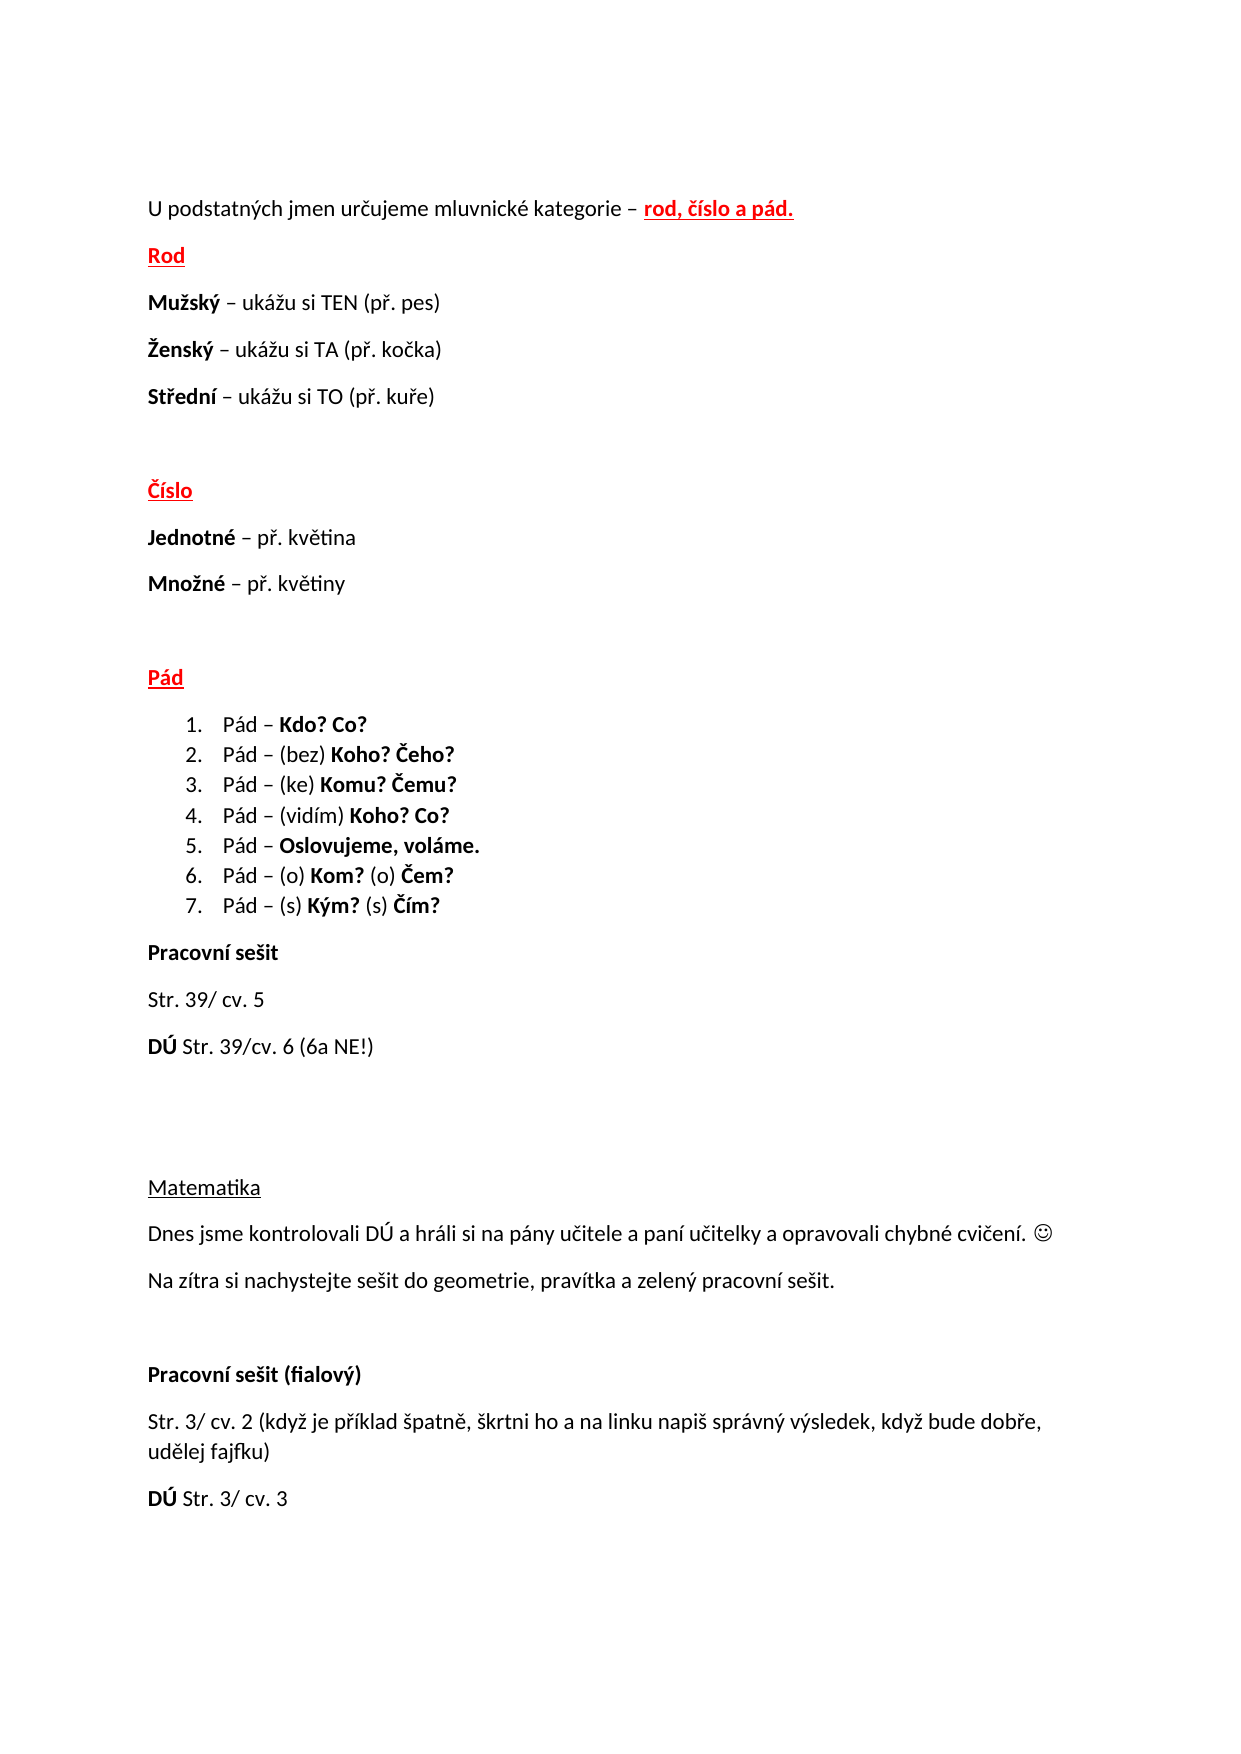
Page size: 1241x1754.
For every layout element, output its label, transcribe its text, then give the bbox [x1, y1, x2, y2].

text Dnes jsme kontrolovali DÚ a hráli si na pány učitele a paní učitelky a opravovali chybné cvičení. [148, 1219, 1093, 1247]
text Rod [148, 241, 1093, 269]
text Mužský – ukážu si TEN (př. pes) [148, 288, 1093, 316]
list Pád – Kdo? Co? [185, 710, 1093, 738]
text Str. 3/ cv. 2 (když je příklad špatně, škrtni ho a na linku napiš správný výsledek, když bude dobře, udělej fajfku) [148, 1407, 1093, 1465]
text DÚ Str. 39/cv. 6 (6a NE!) [148, 1032, 1093, 1060]
list Pád – (o) Kom? (o) Čem? [185, 861, 1093, 889]
text Množné – př. květiny [148, 569, 1093, 597]
text Pracovní sešit (fialový) [148, 1360, 1093, 1388]
list Pád – (vidím) Koho? Co? [185, 801, 1093, 829]
text Pracovní sešit [148, 938, 1093, 966]
text Matematika [148, 1173, 1093, 1201]
text Číslo [148, 476, 1093, 504]
text U podstatných jmen určujeme mluvnické kategorie – rod, číslo a pád. [148, 194, 1093, 222]
text Na zítra si nachystejte sešit do geometrie, pravítka a zelený pracovní sešit. [148, 1266, 1093, 1294]
text Str. 39/ cv. 5 [148, 985, 1093, 1013]
text Ženský – ukážu si TA (př. kočka) [148, 335, 1093, 363]
list Pád – (ke) Komu? Čemu? [185, 771, 1093, 798]
list Pád – Oslovujeme, voláme. [185, 831, 1093, 859]
list Pád – (s) Kým? (s) Čím? [185, 891, 1093, 919]
text Střední – ukážu si TO (př. kuře) [148, 382, 1093, 410]
text Jednotné – př. květina [148, 523, 1093, 551]
list Pád – (bez) Koho? Čeho? [185, 740, 1093, 768]
text Pád [148, 663, 1093, 691]
text DÚ Str. 3/ cv. 3 [148, 1484, 1093, 1512]
